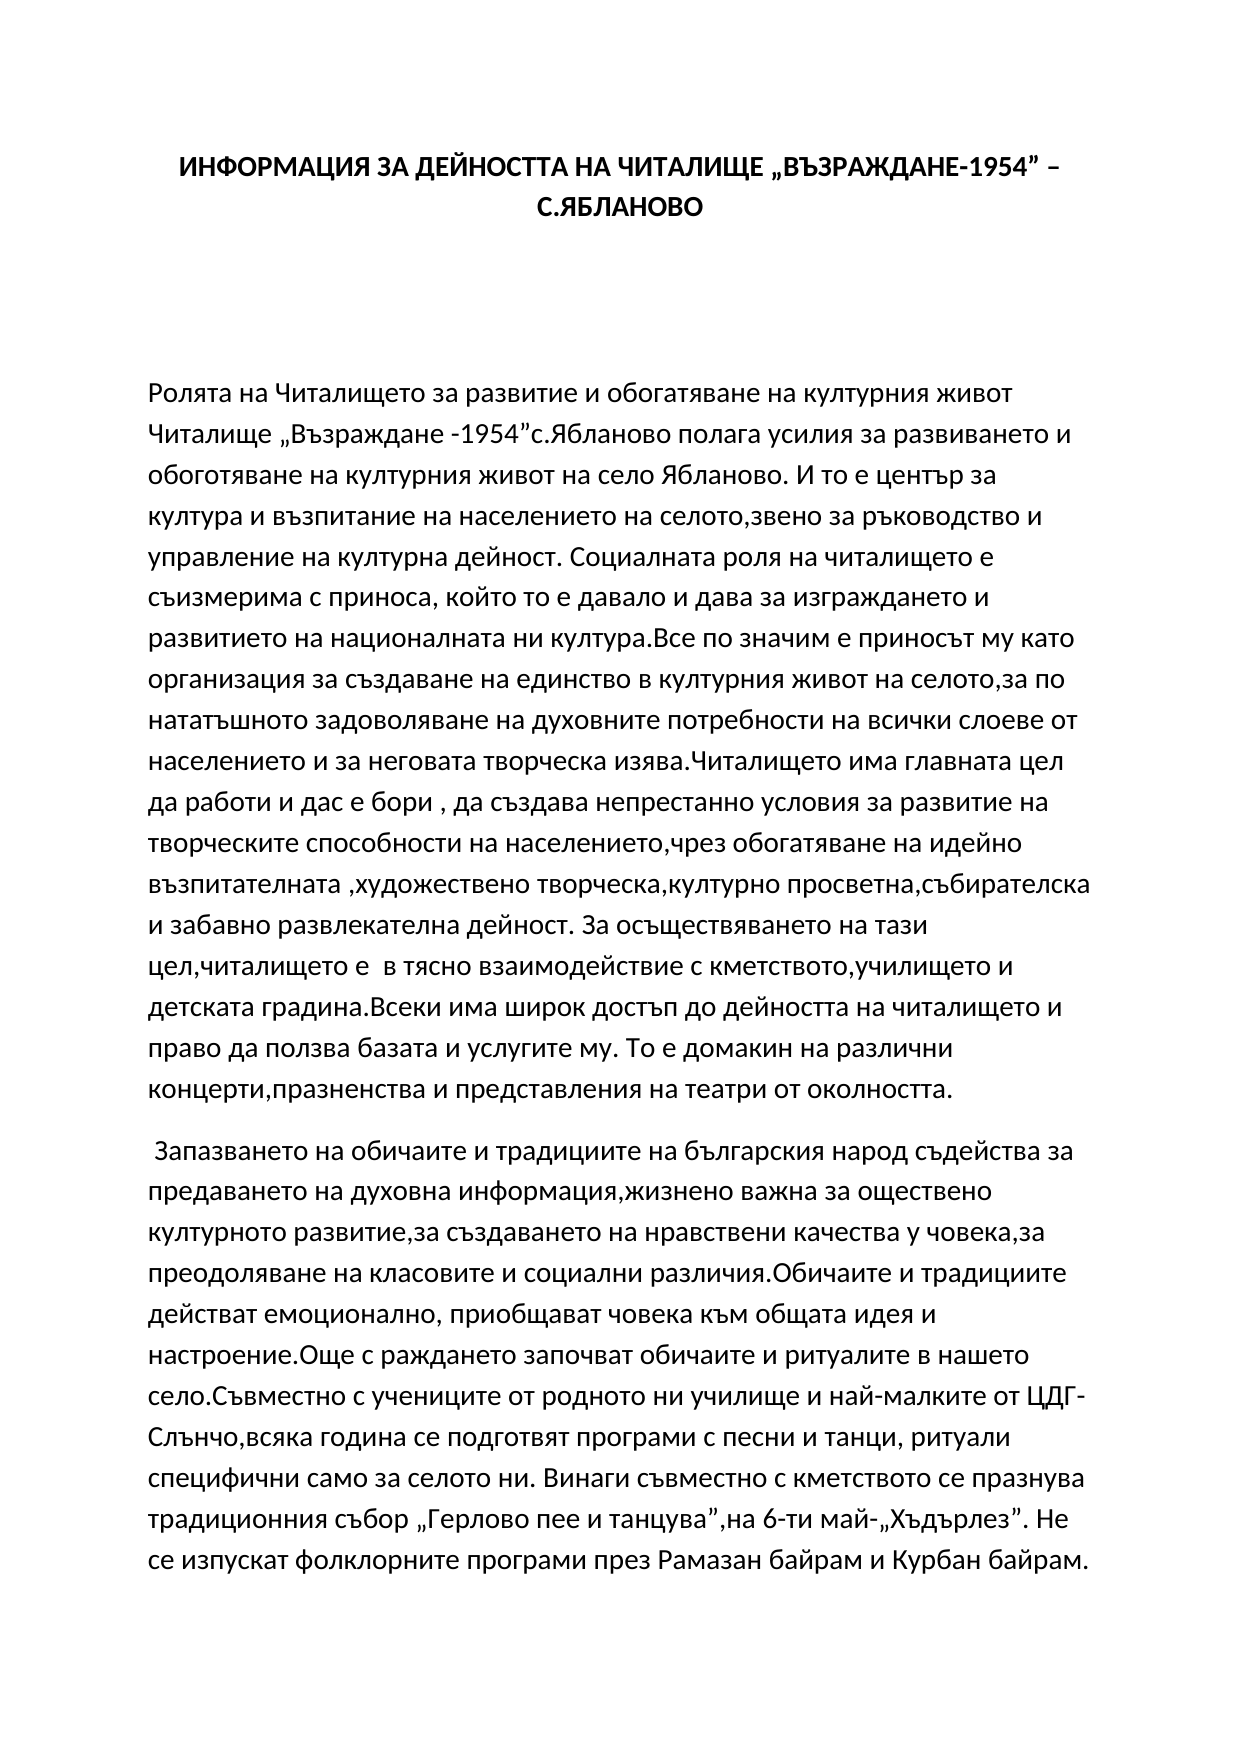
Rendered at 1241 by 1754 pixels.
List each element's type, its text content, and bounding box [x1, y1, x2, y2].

text ИНФОРМАЦИЯ ЗА ДЕЙНОСТТА НА ЧИТАЛИЩЕ „ВЪЗРАЖДАНЕ-1954” – С.ЯБЛАНОВО [148, 148, 1093, 224]
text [148, 1132, 1093, 1577]
text Ролята на Читалището за развитие и обогатяване на културния живот Читалище „Възраждане -1954”с.Ябланово полага усилия за развиването и обоготяване на културния живот на село Ябланово. И то е център за култура и възпитание на населението на селото,звено за ръководство и управление на културна дейност. Социалната роля на читалището е съизмерима с приноса, който то е давало и дава за изграждането и развитието на националната ни култура.Все по значим е приносът му като организация за създаване на единство в културния живот на селото,за по нататъшното задоволяване на духовните потребности на всички слоеве от населението и за неговата творческа изява.Читалището има главната цел да работи и дас е бори , да създава непрестанно условия за развитие на творческите способности на населението,чрез обогатяване на идейно възпитателната ,художествено творческа,културно просветна,събирателска и забавно развлекателна дейност. За осъществяването на тази цел,читалището е в тясно взаимодействие с кметството,училището и детската градина.Всеки има широк достъп до дейността на читалището и право да ползва базата и услугите му. То е домакин на различни концерти,празненства и представления на театри от околността. [148, 374, 1093, 1105]
